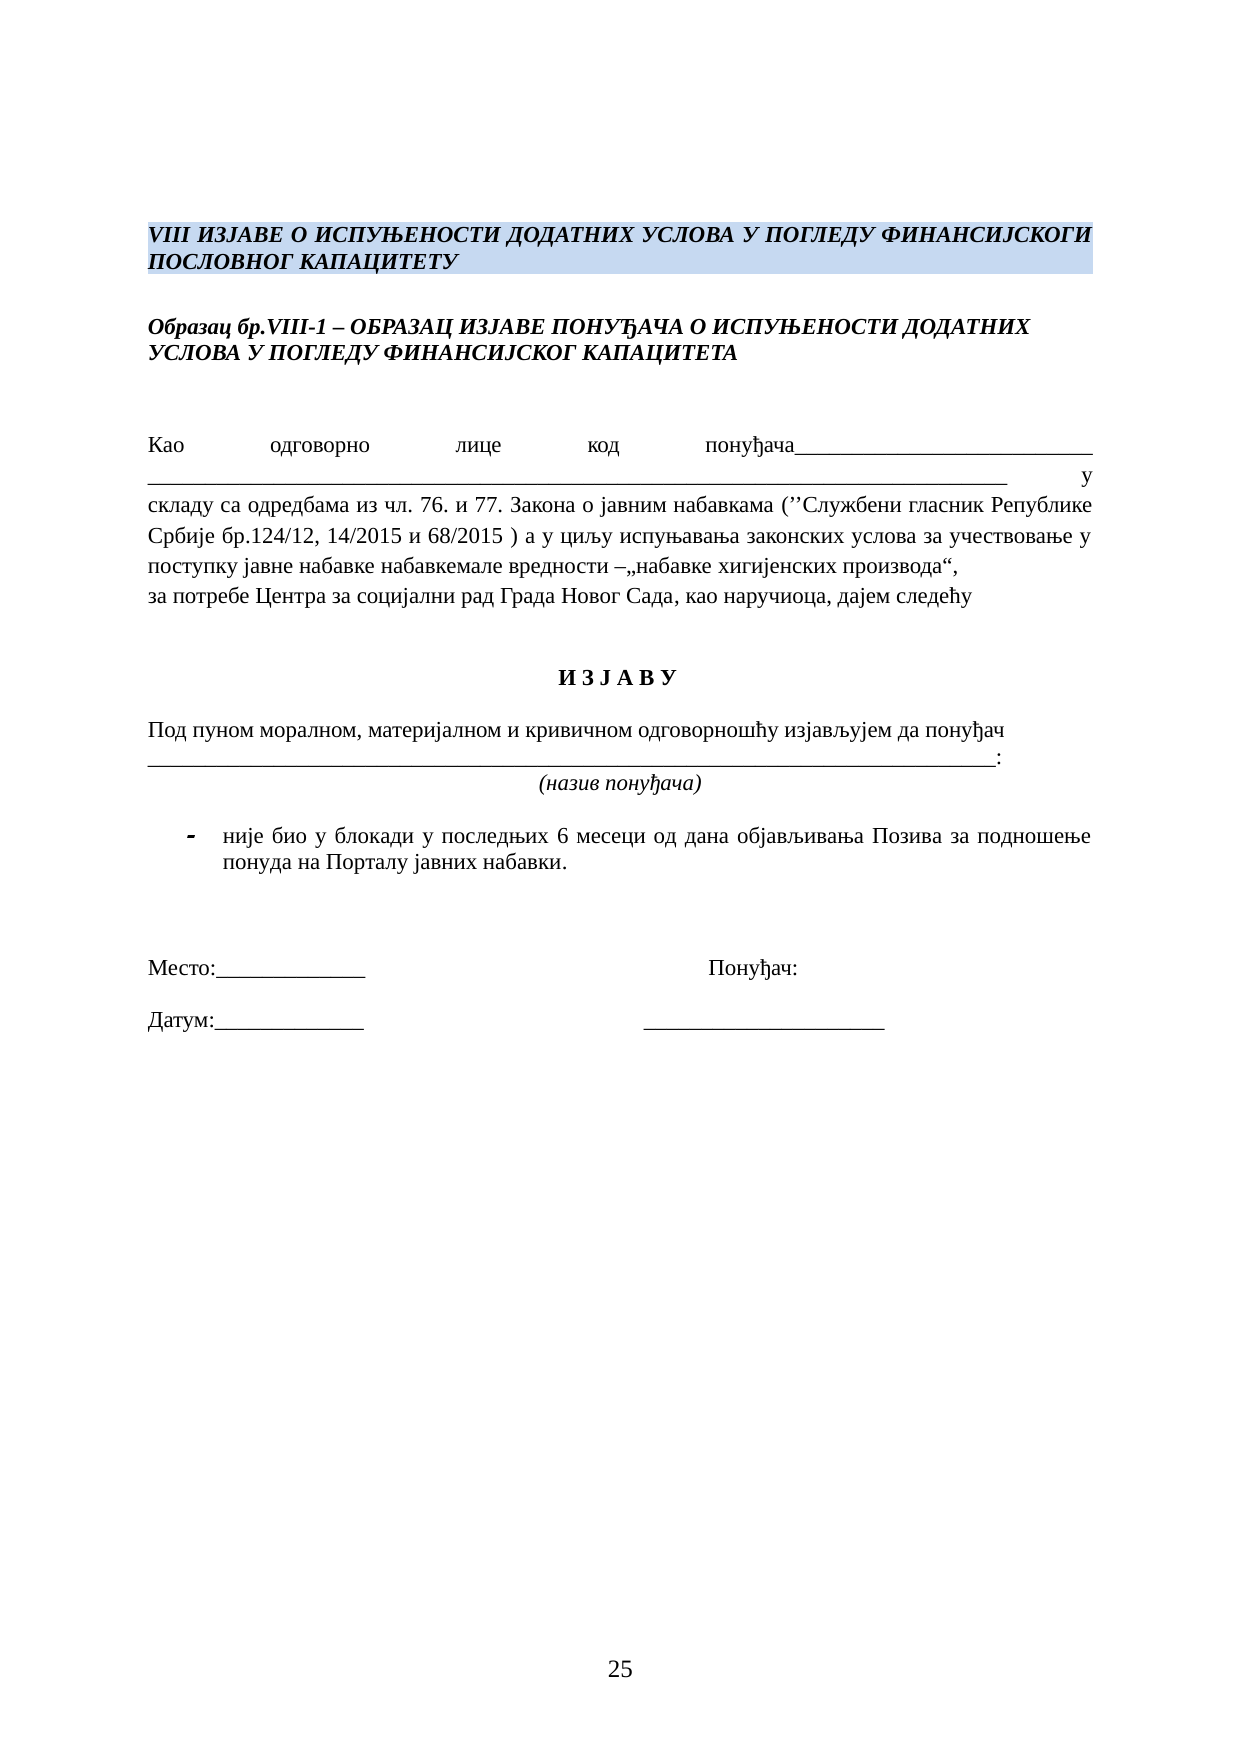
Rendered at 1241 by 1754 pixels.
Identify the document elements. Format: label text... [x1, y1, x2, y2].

text Образац бр.VIII-1 – ОБРАЗАЦ ИЗЈАВЕ ПОНУЂАЧА О ИСПУЊЕНОСТИ ДОДАТНИХ УСЛОВА У ПОГЛЕДУ ФИНАНСИЈСКОГ КАПАЦИТЕТА [148, 313, 1093, 366]
text (назив понуђача) [148, 769, 1093, 795]
text Под пуном моралном, материјалном и кривичном одговорношћу изјављујем да понуђач __________________________________________________________________________: [148, 716, 1087, 769]
text Место:_____________ Понуђач: [148, 953, 1093, 980]
text за потребе Центра за социјални рад Града Новог Сада, као наручиоца, дајем следећу [148, 582, 1093, 608]
text Датум:_____________ _____________________ [148, 1006, 1093, 1033]
subtitle VIII ИЗЈАВЕ О ИСПУЊЕНОСТИ ДОДАТНИХ УСЛОВА У ПОГЛЕДУ ФИНАНСИЈСКОГИ ПОСЛОВНОГ КАПАЦИТЕТУ [148, 222, 1093, 274]
list није био у блокади у последњих 6 месеци од дана објављивања Позива за подношење понуда на Порталу јавних набавки. [185, 822, 1093, 874]
text И З Ј А В У [148, 664, 1087, 690]
text Као одговорно лице код понуђача__________________________ ___________________________________________________________________________ у складу са одредбама из чл. 76. и 77. Закона о јавним набавкама (’’Службени гласник Републике Србије бр.124/12, 14/2015 и 68/2015 ) а у циљу испуњавања законских услова за учествовање у поступку јавне набавке набавкемале вредности –„набавке хигијенских производа“, [148, 431, 1093, 578]
